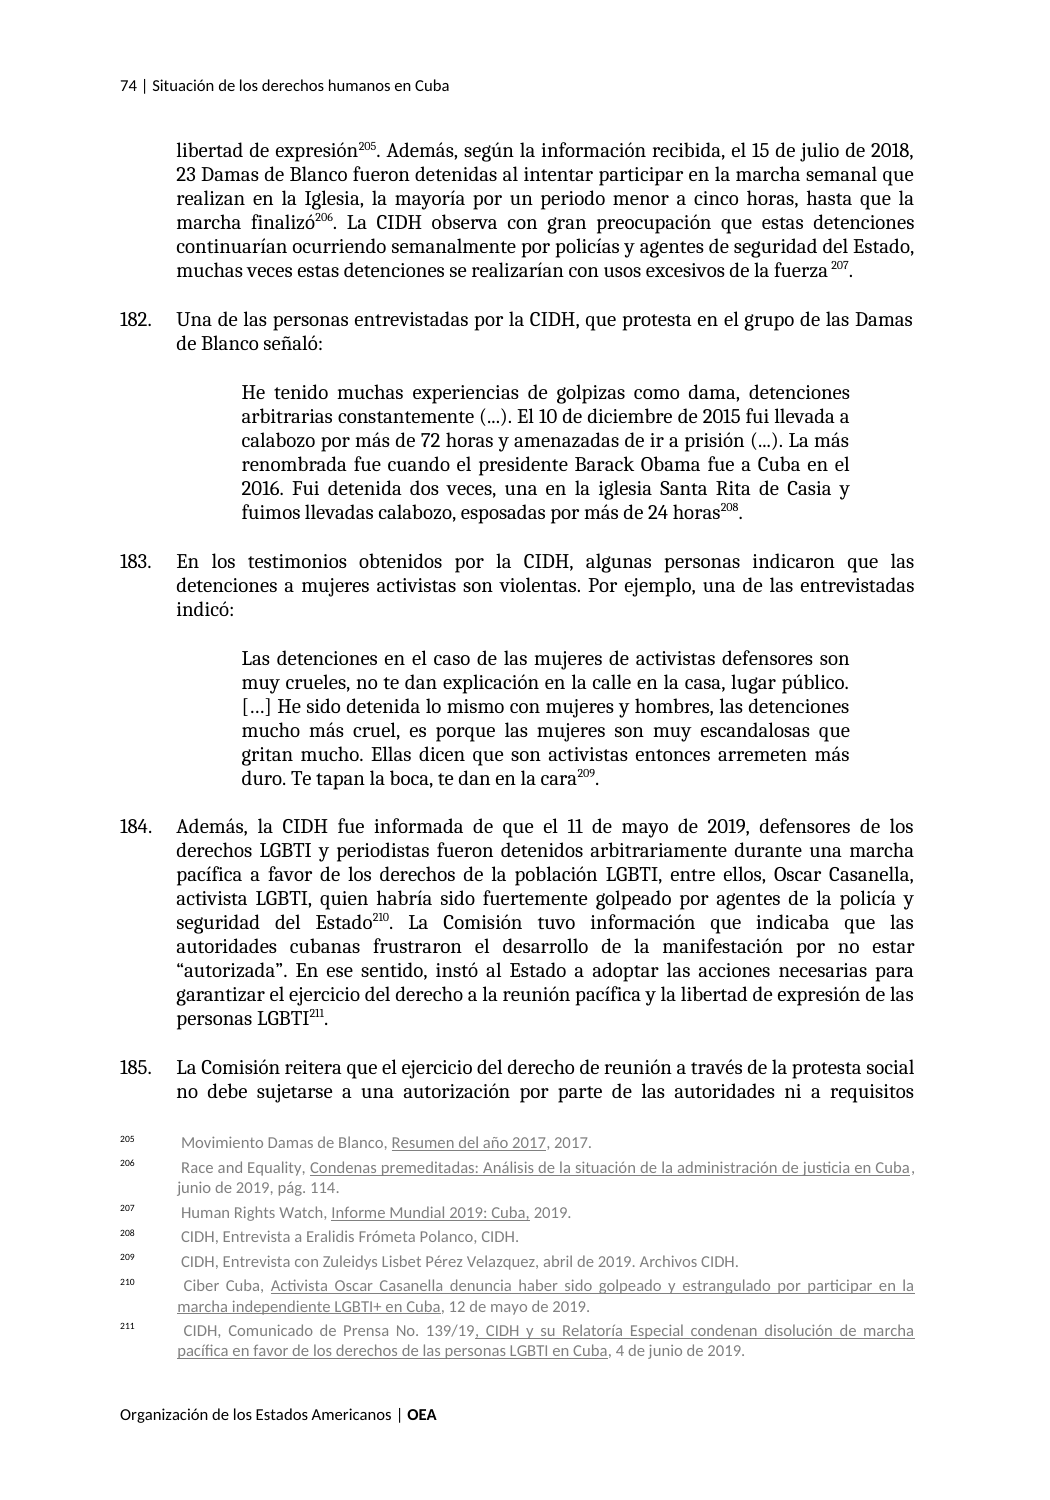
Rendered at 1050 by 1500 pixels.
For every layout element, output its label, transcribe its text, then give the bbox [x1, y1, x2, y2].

list Una de las personas entrevistadas por la CIDH, que protesta en el grupo de las Damas de Blanco señaló: [120, 308, 915, 356]
text He tenido muchas experiencias de golpizas como dama, detenciones arbitrarias constantemente (...). El 10 de diciembre de 2015 fui llevada a calabozo por más de 72 horas y amenazadas de ir a prisión (...). La más renombrada fue cuando el presidente Barack Obama fue a Cuba en el 2016. Fui detenida dos veces, una en la iglesia Santa Rita de Casia y fuimos llevadas calabozo, esposadas por más de 24 horas. [241, 381, 851, 524]
list En los testimonios obtenidos por la CIDH, algunas personas indicaron que las detenciones a mujeres activistas son violentas. Por ejemplo, una de las entrevistadas indicó: [120, 549, 915, 621]
text Las detenciones en el caso de las mujeres de activistas defensores son muy crueles, no te dan explicación en la calle en la casa, lugar público. […] He sido detenida lo mismo con mujeres y hombres, las detenciones mucho más cruel, es porque las mujeres son muy escandalosas que gritan mucho. Ellas dicen que son activistas entonces arremeten más duro. Te tapan la boca, te dan en la cara. [241, 646, 851, 790]
list Además, la CIDH fue informada de que el 11 de mayo de 2019, defensores de los derechos LGBTI y periodistas fueron detenidos arbitrariamente durante una marcha pacífica a favor de los derechos de la población LGBTI, entre ellos, Oscar Casanella, activista LGBTI, quien habría sido fuertemente golpeado por agentes de la policía y seguridad del Estado. La Comisión tuvo información que indicaba que las autoridades cubanas frustraron el desarrollo de la manifestación por no estar “autorizada”. En ese sentido, instó al Estado a adoptar las acciones necesarias para garantizar el ejercicio del derecho a la reunión pacífica y la libertad de expresión de las personas LGBTI. [120, 815, 915, 1031]
